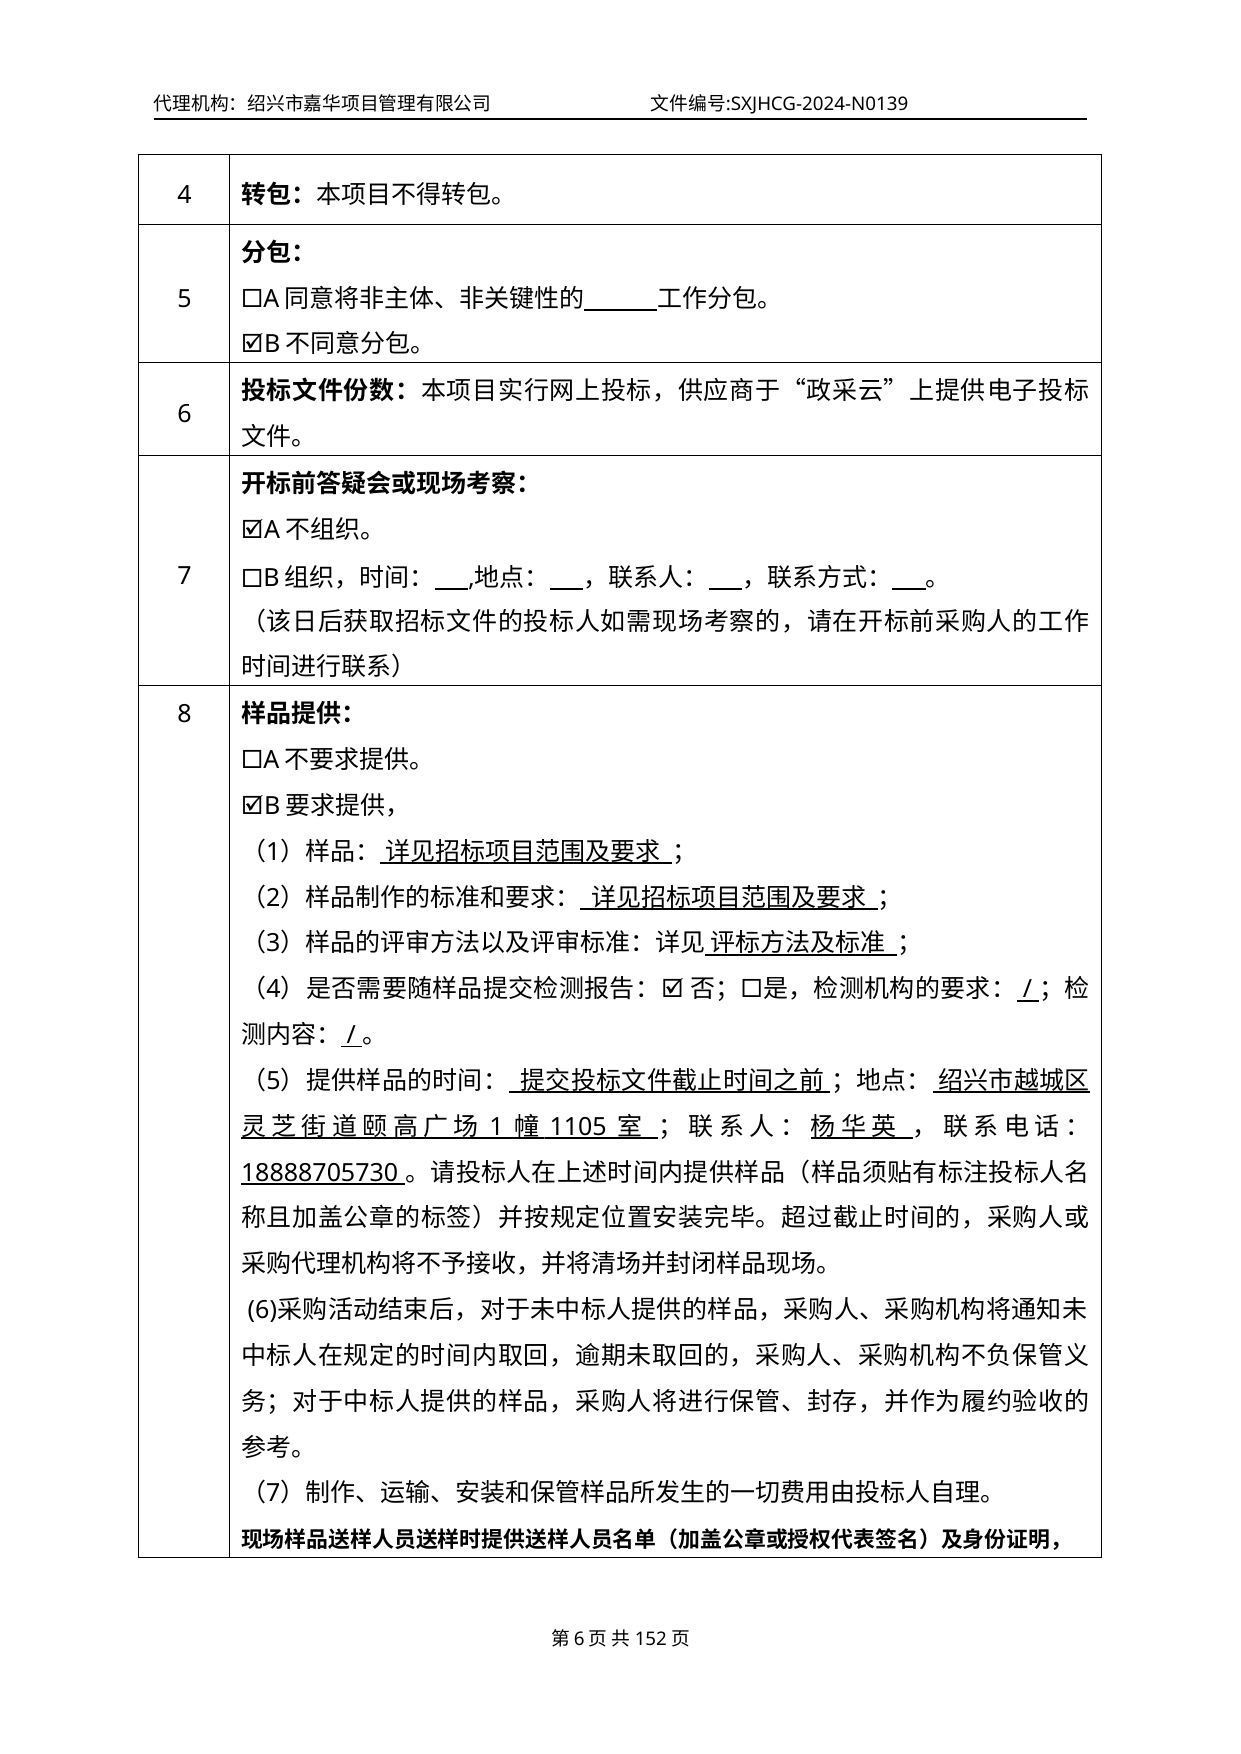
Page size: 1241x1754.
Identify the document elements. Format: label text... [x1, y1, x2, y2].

table_cell 7 [139, 456, 229, 685]
table_cell 开标前答疑会或现场考察： A不组织。 B组织，时间： ,地点： ，联系人： ，联系方式： 。 （该日后获取招标文件的投标人如需现场考察的，请在开标前采购人的工作时间进行联系） [230, 456, 1101, 685]
table_cell 8 [139, 686, 229, 1557]
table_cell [230, 686, 1101, 1557]
table_cell 转包：本项目不得转包。 [230, 155, 1101, 223]
table_cell 4 [139, 155, 229, 223]
table_cell 5 [139, 225, 229, 362]
table_cell 6 [139, 363, 229, 455]
table_cell 分包： A同意将非主体、非关键性的 工作分包。 B不同意分包。 [230, 225, 1101, 362]
table_cell 投标文件份数：本项目实行网上投标，供应商于“政采云”上提供电子投标文件。 [230, 363, 1101, 455]
